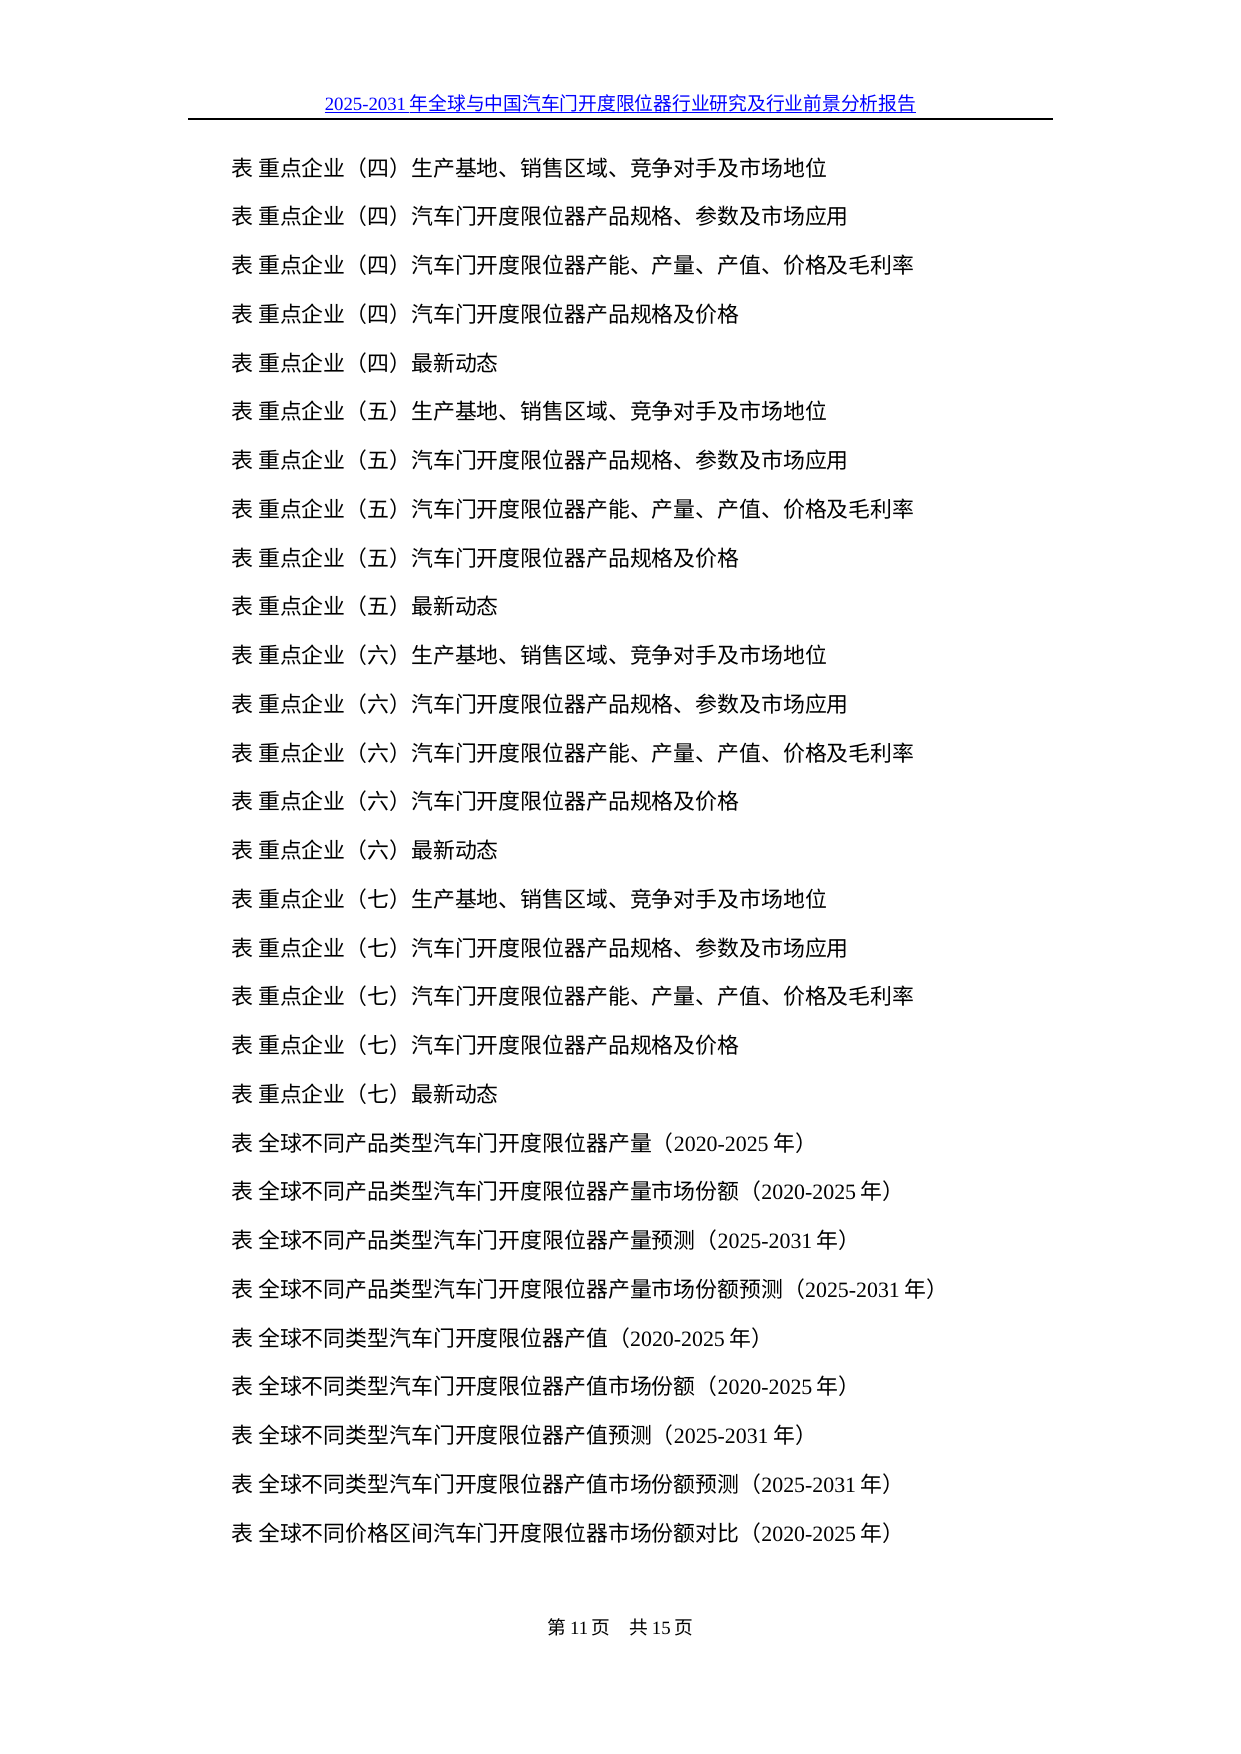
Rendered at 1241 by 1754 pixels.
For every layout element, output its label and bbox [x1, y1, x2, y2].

text [187, 150, 1053, 1548]
